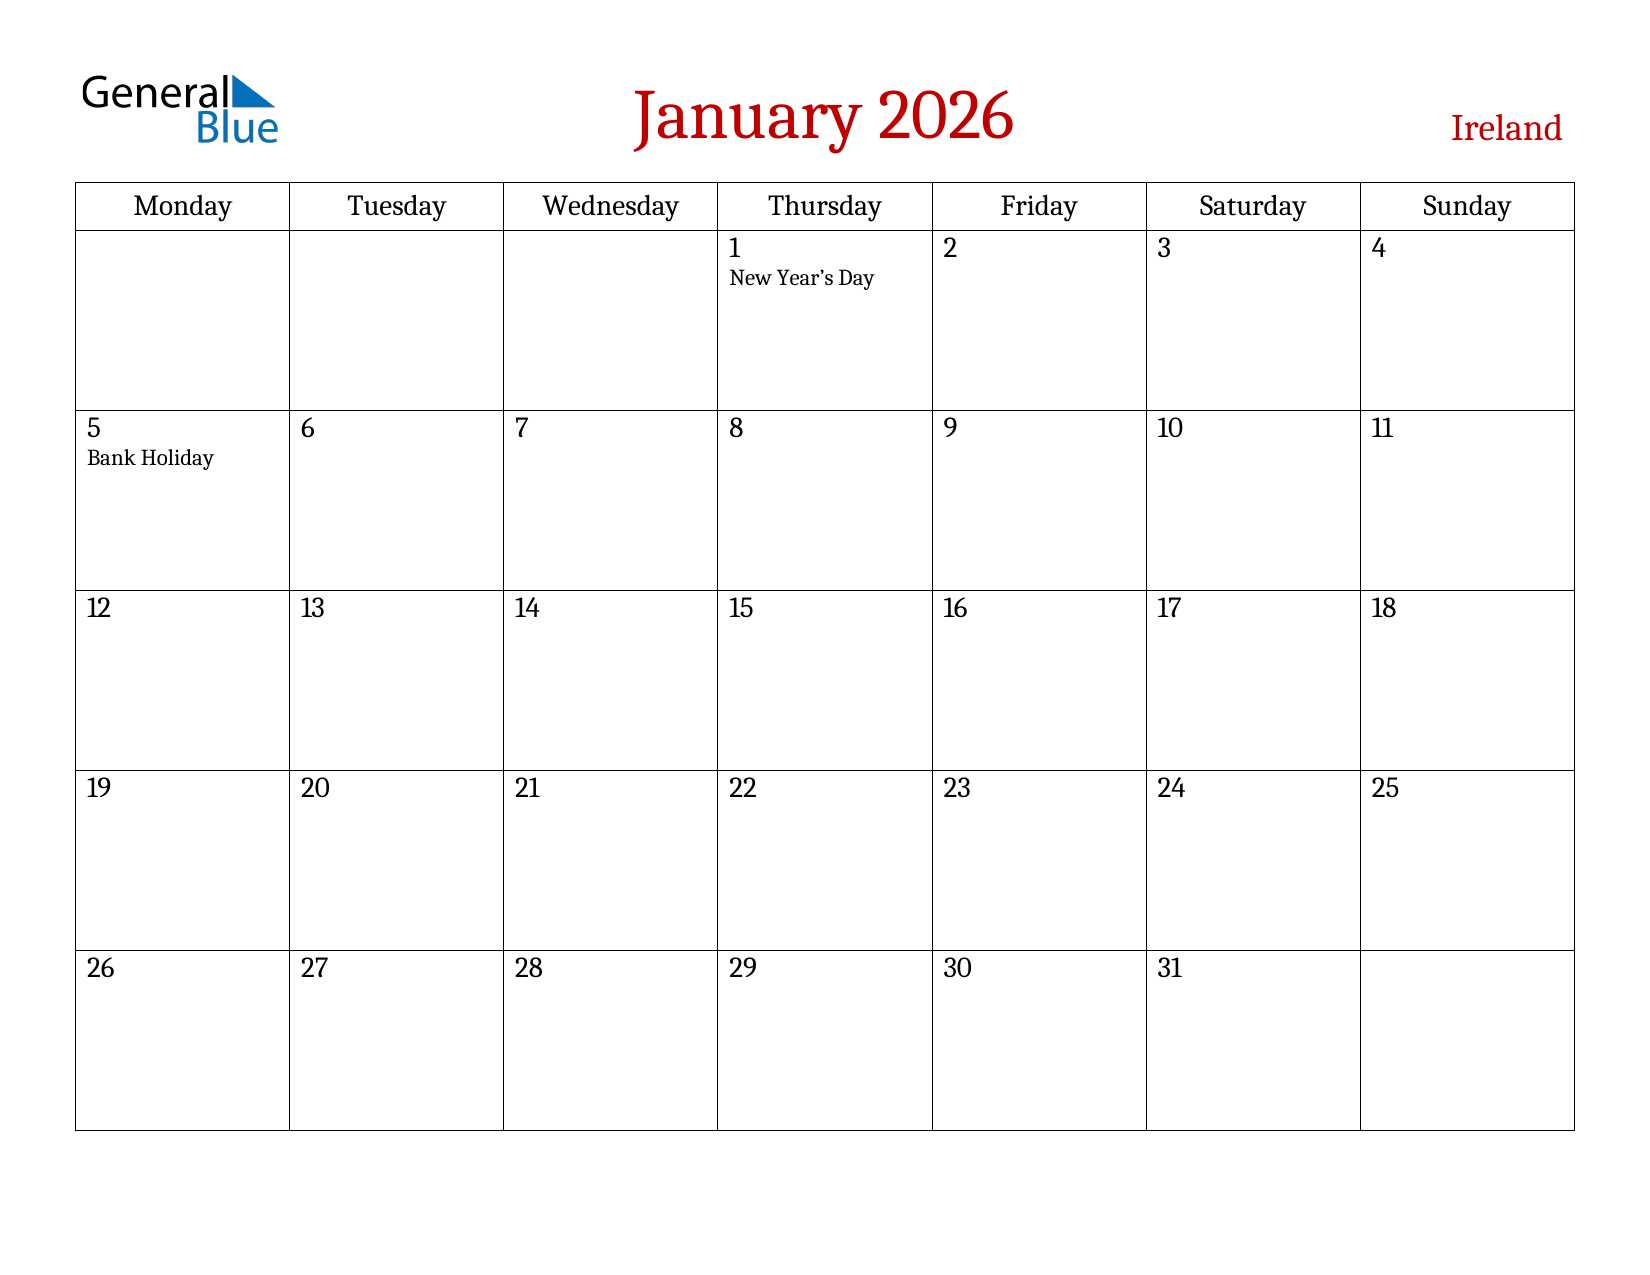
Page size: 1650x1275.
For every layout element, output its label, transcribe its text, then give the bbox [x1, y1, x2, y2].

table_cell [1147, 625, 1360, 770]
table_cell [718, 805, 932, 950]
table_cell [504, 985, 717, 1130]
table_cell Sunday [1361, 183, 1574, 230]
table_cell [504, 231, 717, 264]
table_cell 20 [290, 771, 503, 805]
table_cell 16 [933, 591, 1146, 625]
table_cell New Year’s Day [718, 265, 932, 410]
table_cell Thursday [718, 183, 932, 230]
table_cell 27 [290, 951, 503, 985]
table_cell [290, 805, 503, 950]
table_cell [933, 805, 1146, 950]
table_cell [933, 625, 1146, 770]
table_cell 6 [290, 411, 503, 444]
table_cell [290, 231, 503, 264]
table_cell Wednesday [504, 183, 717, 230]
table_header [76, 75, 503, 182]
table_cell [1361, 985, 1574, 1130]
table_cell 31 [1147, 951, 1360, 985]
table_cell [290, 985, 503, 1130]
table_cell 19 [76, 771, 289, 805]
table_cell [1361, 805, 1574, 950]
table_cell [76, 985, 289, 1130]
table_cell 26 [76, 951, 289, 985]
picture [82, 75, 278, 143]
table_cell [290, 625, 503, 770]
table_cell [1147, 265, 1360, 410]
table_cell 13 [290, 591, 503, 625]
table_cell [76, 231, 289, 264]
table_cell 25 [1361, 771, 1574, 805]
table_cell [718, 625, 932, 770]
table_cell [76, 265, 289, 410]
table_cell [504, 445, 717, 590]
table_cell 12 [76, 591, 289, 625]
table_cell 3 [1147, 231, 1360, 264]
table_cell 11 [1361, 411, 1574, 444]
table_cell [1361, 265, 1574, 410]
table_cell [933, 265, 1146, 410]
table_cell Tuesday [290, 183, 503, 230]
table_cell [933, 445, 1146, 590]
table_cell 1 [718, 231, 932, 264]
table_cell 9 [933, 411, 1146, 444]
table_cell Bank Holiday [76, 445, 289, 590]
table_cell 10 [1147, 411, 1360, 444]
table_cell [933, 985, 1146, 1130]
table_cell [718, 985, 932, 1130]
table_cell 21 [504, 771, 717, 805]
table_cell 2 [933, 231, 1146, 264]
table_cell 4 [1361, 231, 1574, 264]
table_cell [76, 625, 289, 770]
table_cell [504, 805, 717, 950]
table_cell [290, 265, 503, 410]
table_cell 23 [933, 771, 1146, 805]
table_cell 24 [1147, 771, 1360, 805]
table_cell Monday [76, 183, 289, 230]
table_cell 30 [933, 951, 1146, 985]
table_cell 28 [504, 951, 717, 985]
table_cell 14 [504, 591, 717, 625]
table_cell Friday [933, 183, 1146, 230]
table_cell [1361, 625, 1574, 770]
table_cell [76, 805, 289, 950]
table_cell [1147, 805, 1360, 950]
table_header January 2026 [504, 75, 1146, 182]
table_cell 5 [76, 411, 289, 444]
table_header Ireland [1146, 75, 1574, 182]
table_cell 29 [718, 951, 932, 985]
table_cell 15 [718, 591, 932, 625]
table_cell Saturday [1147, 183, 1360, 230]
table_cell 18 [1361, 591, 1574, 625]
table_cell [1147, 985, 1360, 1130]
table_cell 7 [504, 411, 717, 444]
table_cell [504, 265, 717, 410]
table_cell [290, 445, 503, 590]
table_cell 22 [718, 771, 932, 805]
table_cell [1361, 445, 1574, 590]
table_cell [718, 445, 932, 590]
table_cell 8 [718, 411, 932, 444]
table_cell [1147, 445, 1360, 590]
table_cell [504, 625, 717, 770]
table_cell 17 [1147, 591, 1360, 625]
table_cell [1361, 951, 1574, 985]
